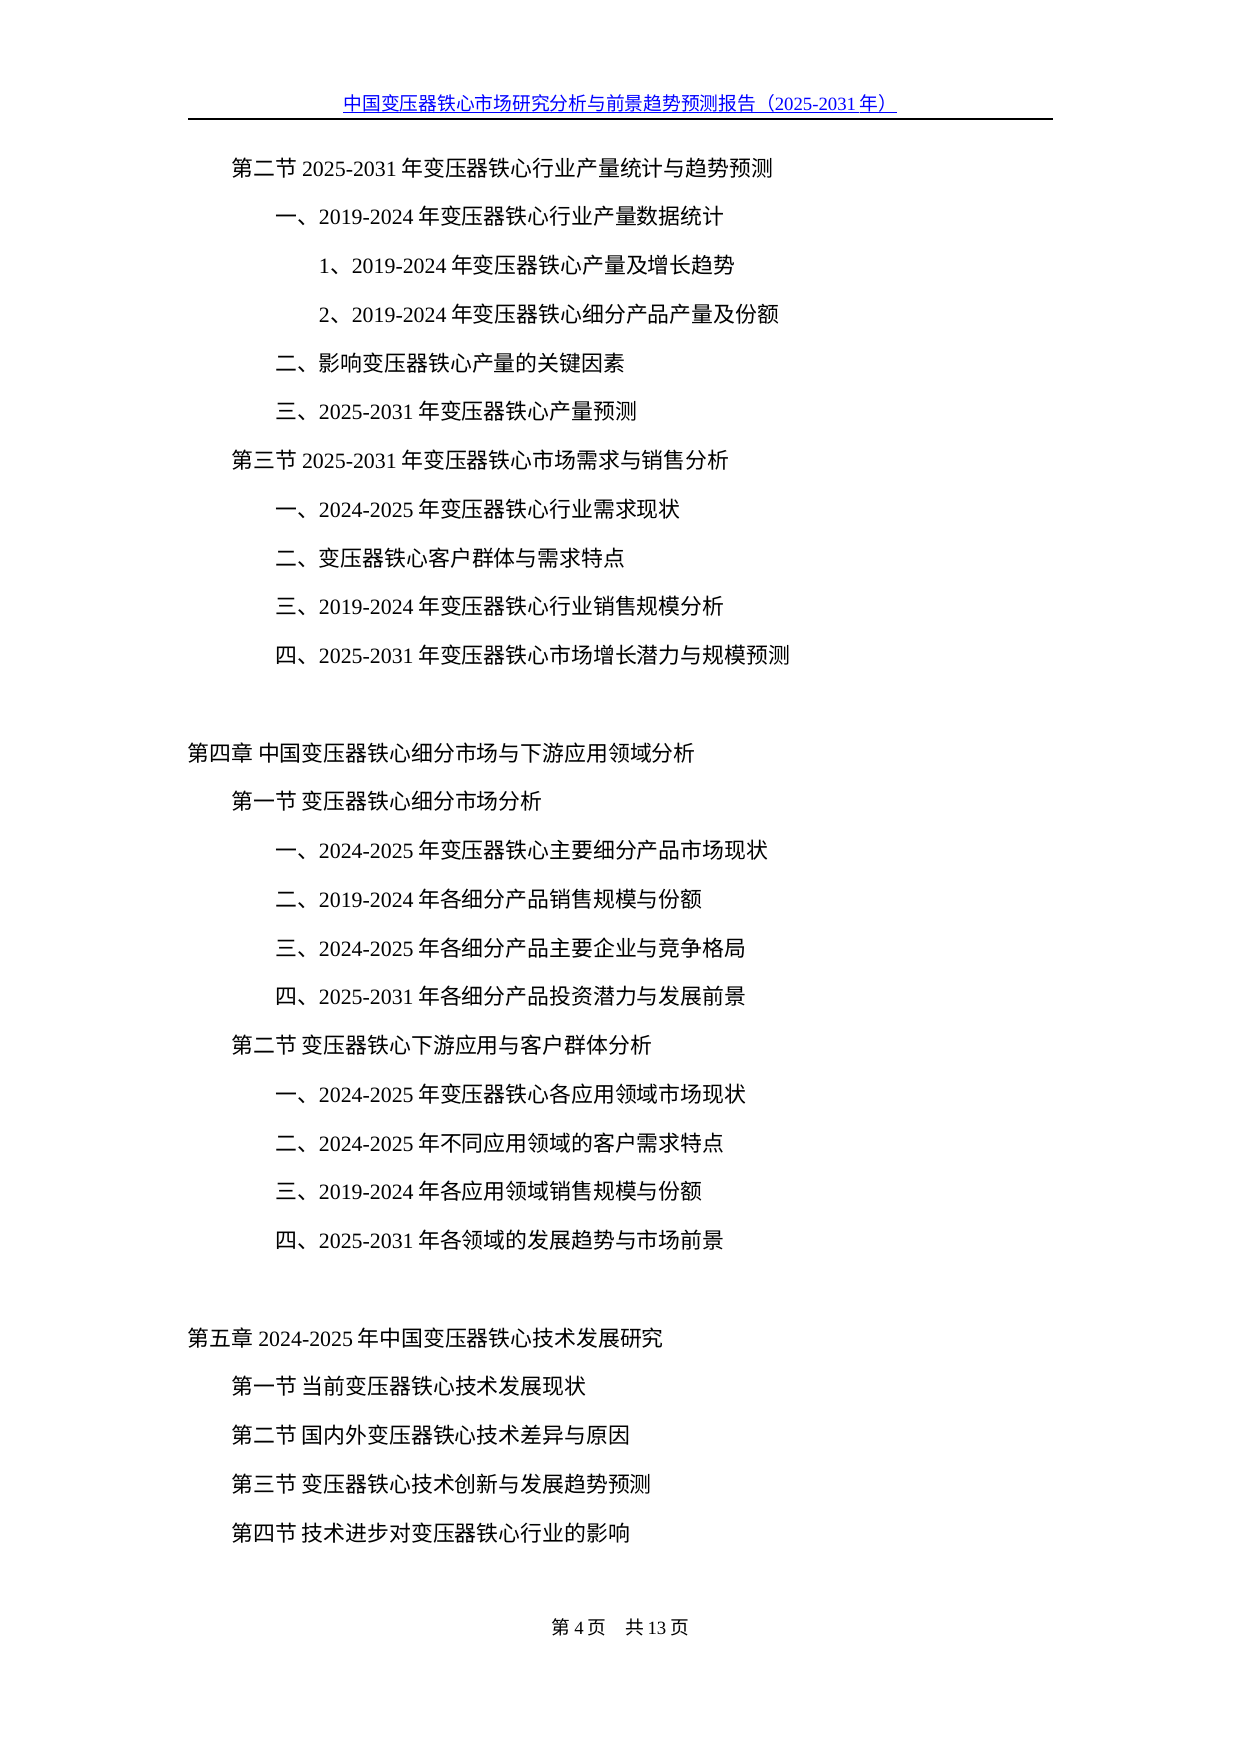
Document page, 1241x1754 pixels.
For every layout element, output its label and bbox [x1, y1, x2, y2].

text [187, 150, 1053, 1548]
